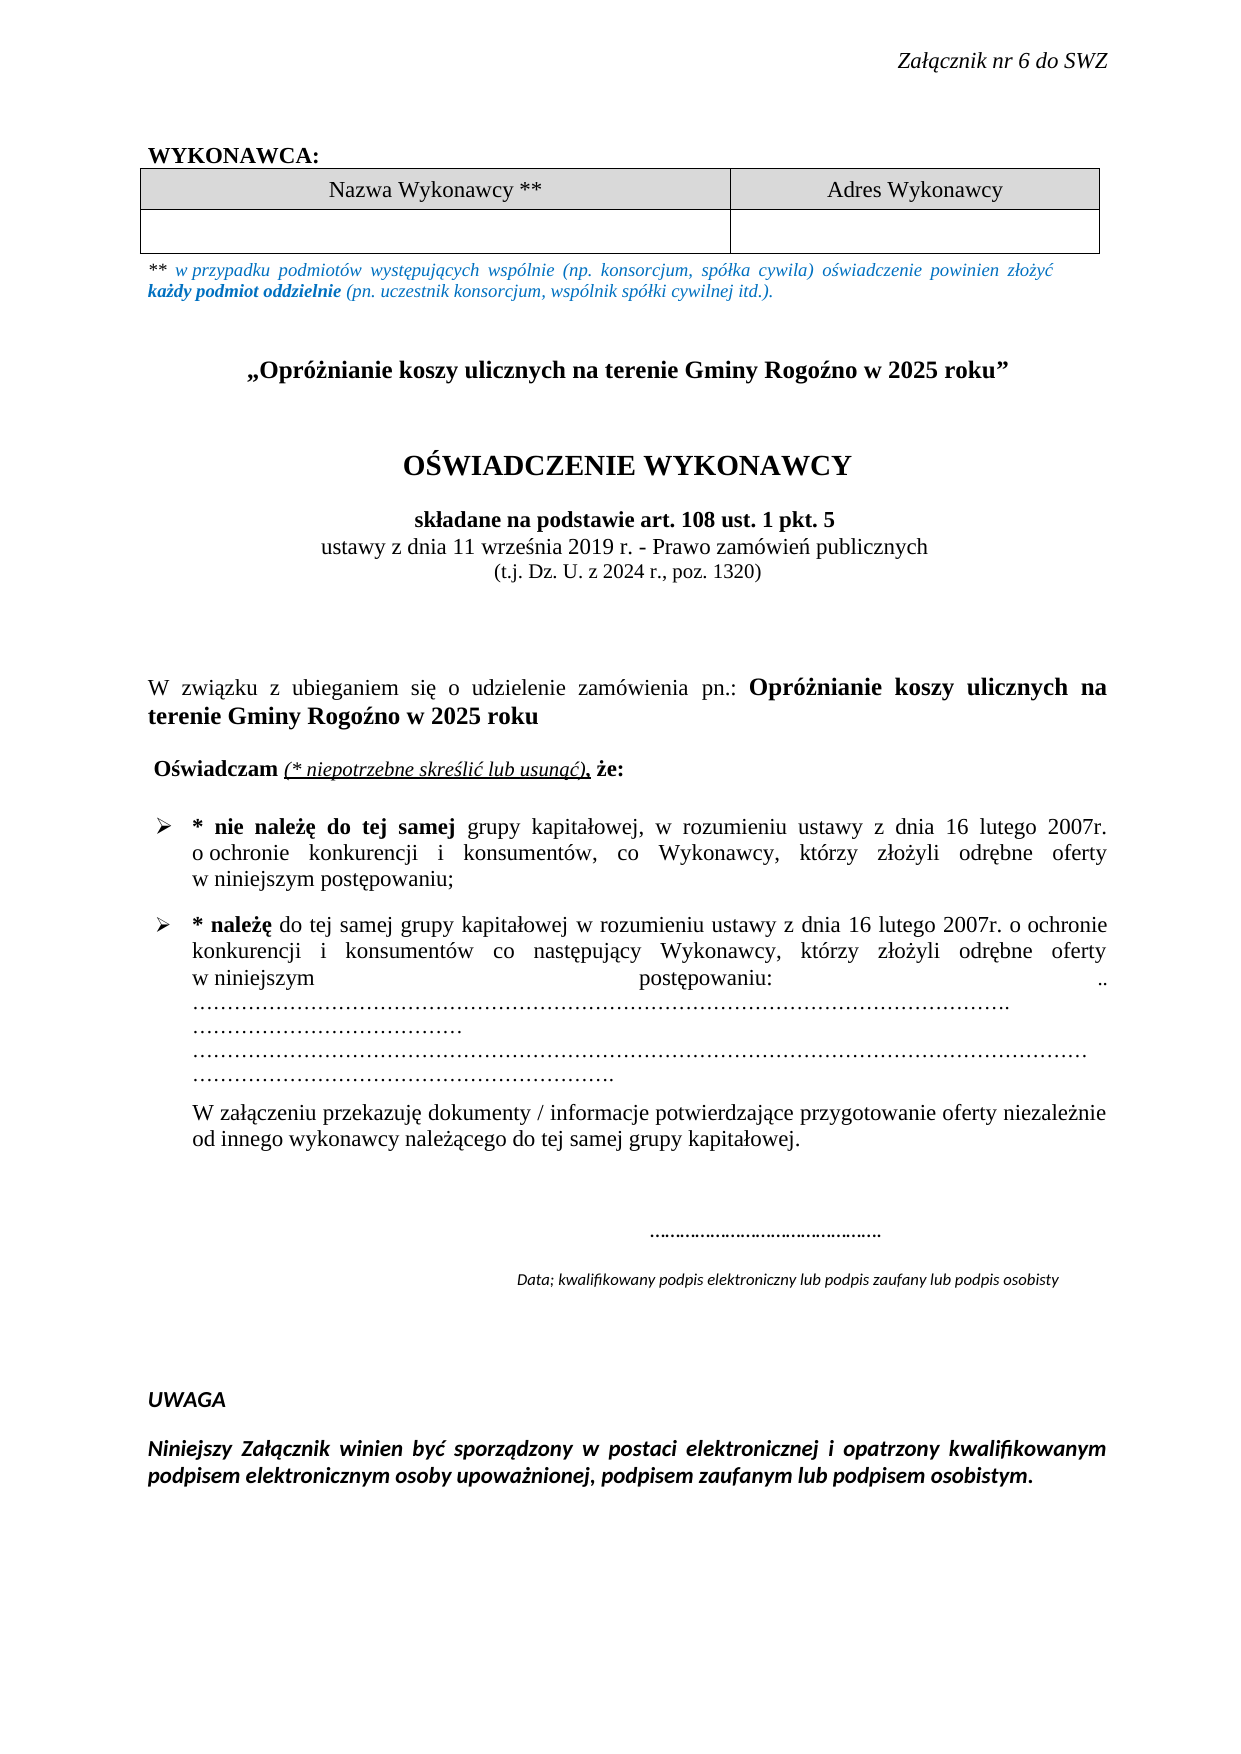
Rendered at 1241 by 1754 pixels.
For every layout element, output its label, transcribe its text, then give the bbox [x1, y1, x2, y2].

text ** w przypadku podmiotów występujących wspólnie (np. konsorcjum, spółka cywila) oświadczenie powinien złożyć każdy podmiot oddzielnie (pn. uczestnik konsorcjum, wspólnik spółki cywilnej itd.). [148, 258, 1063, 302]
text Niniejszy Załącznik winien być sporządzony w postaci elektronicznej i opatrzony kwalifikowanym podpisem elektronicznym osoby upoważnionej, podpisem zaufanym lub podpisem osobistym. [148, 1434, 1107, 1490]
text W związku z ubieganiem się o udzielenie zamówienia pn.: Opróżnianie koszy ulicznych na terenie Gminy Rogoźno w 2025 roku [148, 672, 1107, 730]
text OŚWIADCZENIE WYKONAWCY [148, 448, 1107, 482]
text W załączeniu przekazuję dokumenty / informacje potwierdzające przygotowanie oferty niezależnie od innego wykonawcy należącego do tej samej grupy kapitałowej. [192, 1099, 1107, 1151]
list ………………………………………………………………………………………………………………………………………………………………………. [192, 1038, 1107, 1086]
table_header Adres Wykonawcy [731, 169, 1099, 209]
text „Opróżnianie koszy ulicznych na terenie Gminy Rogoźno w 2025 roku” [148, 355, 1107, 384]
list * nie należę do tej samej grupy kapitałowej, w rozumieniu ustawy z dnia 16 lutego 2007r. o ochronie konkurencji i konsumentów, co Wykonawcy, którzy złożyli odrębne oferty w niniejszym postępowaniu; [155, 813, 1107, 892]
text ………………………………………. [148, 1216, 1107, 1243]
table_cell [141, 210, 730, 253]
text Data; kwalifikowany podpis elektroniczny lub podpis zaufany lub podpis osobisty [148, 1269, 1107, 1289]
text UWAGA [148, 1385, 1107, 1413]
table_header Nazwa Wykonawcy ** [141, 169, 730, 209]
table_cell [731, 210, 1099, 253]
text WYKONAWCA: [148, 142, 1107, 168]
text Oświadczam (* niepotrzebne skreślić lub usunąć), że: [148, 755, 1107, 781]
list * należę do tej samej grupy kapitałowej w rozumieniu ustawy z dnia 16 lutego 2007r. o ochronie konkurencji i konsumentów co następujący Wykonawcy, którzy złożyli odrębne oferty w niniejszym postępowaniu: ..……………………………………………………………………………………………………….………………………………… [155, 911, 1107, 1038]
text składane na podstawie art. 108 ust. 1 pkt. 5 ustawy z dnia 11 września 2019 r. - Prawo zamówień publicznych (t.j. Dz. U. z 2024 r., poz. 1320) [148, 507, 1107, 583]
